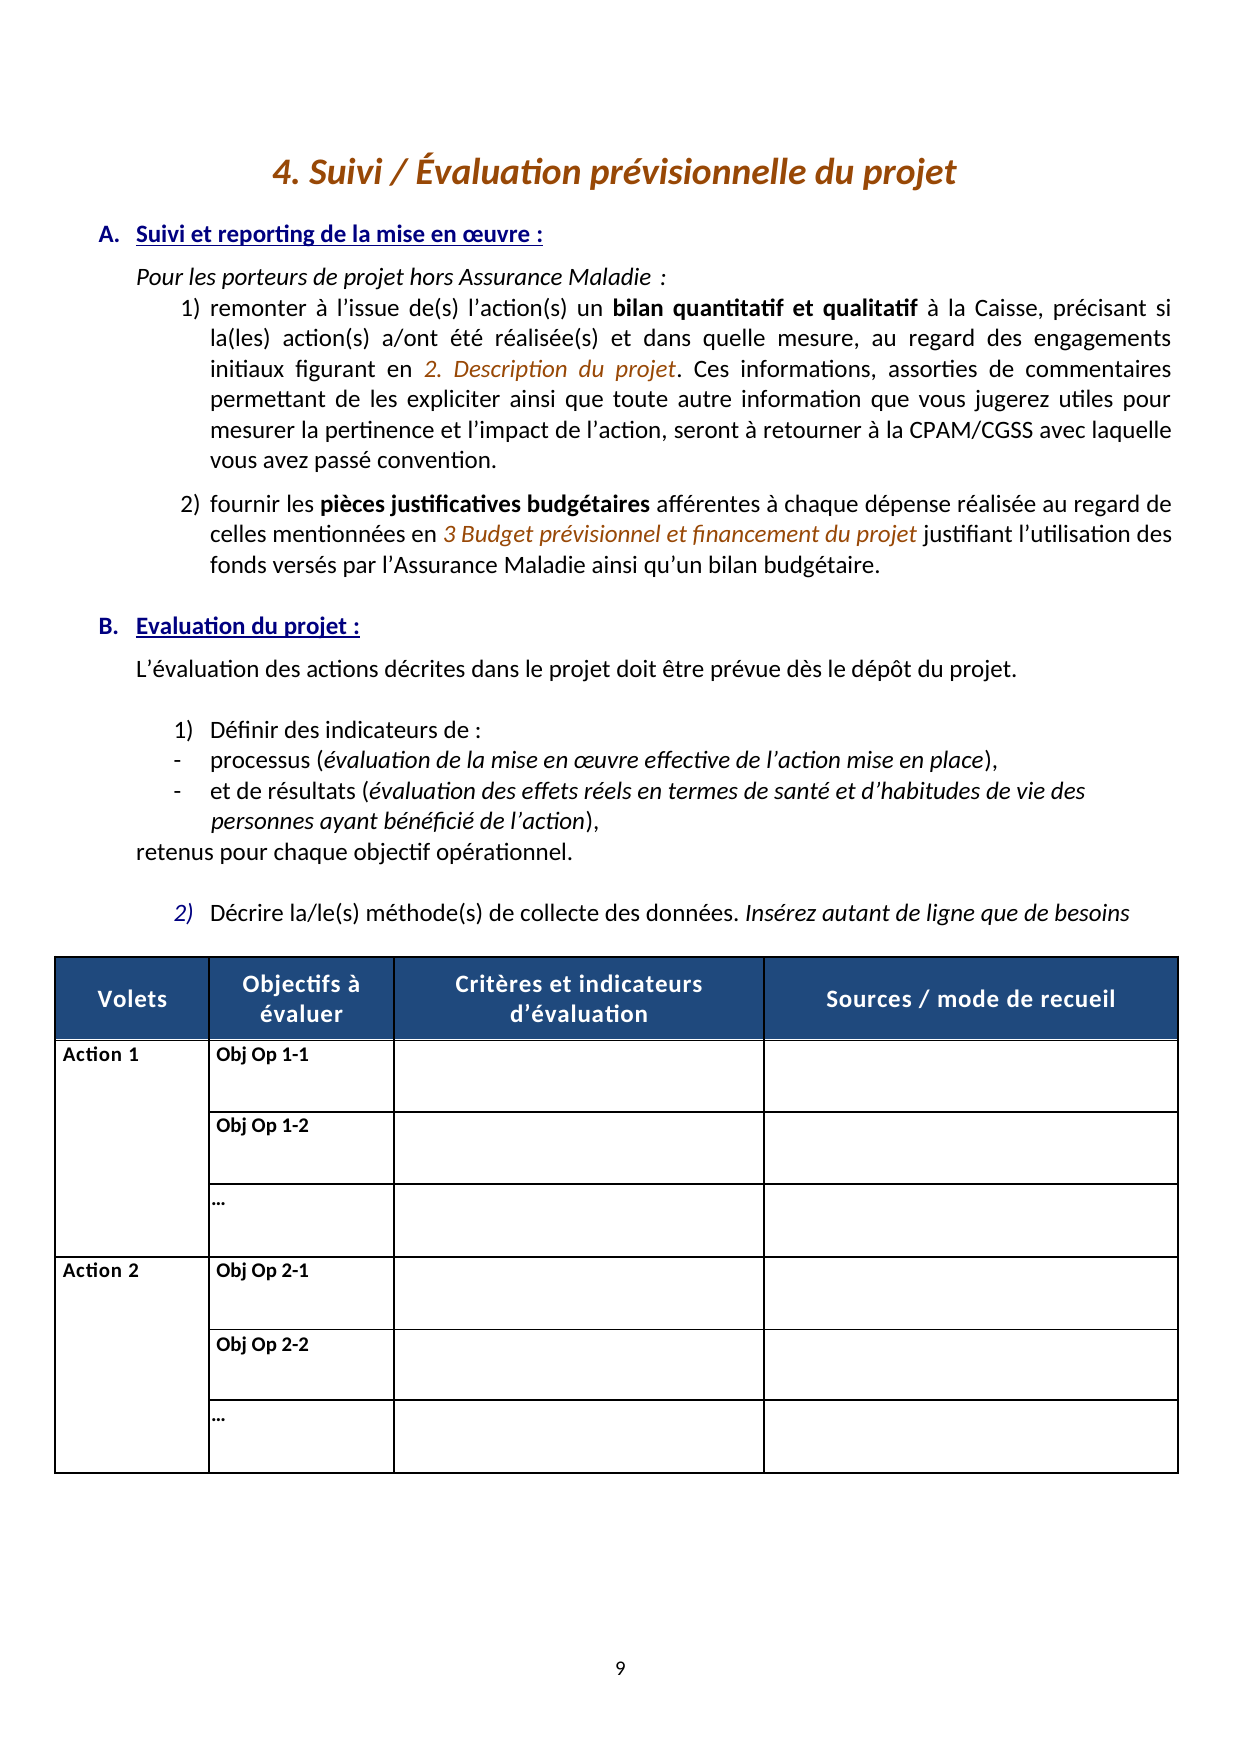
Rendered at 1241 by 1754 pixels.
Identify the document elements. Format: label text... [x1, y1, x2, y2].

table_header Volets [56, 958, 208, 1039]
table_header Critères et indicateurs d’évaluation [395, 958, 763, 1039]
table_cell [765, 1258, 1177, 1329]
table_cell [765, 1330, 1177, 1399]
table_cell … [210, 1185, 393, 1256]
table_cell [395, 1330, 763, 1399]
text Pour les porteurs de projet hors Assurance Maladie : [136, 262, 1172, 292]
text retenus pour chaque objectif opérationnel. [136, 836, 1172, 866]
table_cell [395, 1401, 763, 1472]
table_cell Obj Op 2-2 [210, 1330, 393, 1399]
table_cell [765, 1113, 1177, 1183]
table_cell [395, 1113, 763, 1183]
list et de résultats (évaluation des effets réels en termes de santé et d’habitudes de vie des personnes ayant bénéficié de l’action), [173, 775, 1172, 836]
table_cell [395, 1041, 763, 1111]
table_cell [395, 1185, 763, 1256]
list Décrire la/le(s) méthode(s) de collecte des données. Insérez autant de ligne que de besoins [173, 897, 1172, 927]
table_header Objectifs à évaluer [210, 958, 393, 1039]
table_cell Action 1 [56, 1041, 208, 1256]
table_cell [765, 1185, 1177, 1256]
table_cell [765, 1041, 1177, 1111]
table_cell [395, 1258, 763, 1329]
list Définir des indicateurs de : [173, 714, 1172, 744]
text 4. Suivi / Évaluation prévisionnelle du projet [61, 148, 1172, 193]
table_cell Action 2 [56, 1258, 208, 1472]
table_cell [765, 1401, 1177, 1472]
list remonter à l’issue de(s) l’action(s) un bilan quantitatif et qualitatif à la Caisse, précisant si la(les) action(s) a/ont été réalisée(s) et dans quelle mesure, au regard des engagements initiaux figurant en 2. Description du projet. Ces informations, assorties de commentaires permettant de les expliciter ainsi que toute autre information que vous jugerez utiles pour mesurer la pertinence et l’impact de l’action, seront à retourner à la CPAM/CGSS avec laquelle vous avez passé convention. [180, 292, 1172, 475]
table_cell Obj Op 2-1 [210, 1258, 393, 1329]
list processus (évaluation de la mise en œuvre effective de l’action mise en place), [173, 744, 1172, 775]
list fournir les pièces justificatives budgétaires afférentes à chaque dépense réalisée au regard de celles mentionnées en 3 Budget prévisionnel et financement du projet justifiant l’utilisation des fonds versés par l’Assurance Maladie ainsi qu’un bilan budgétaire. [180, 488, 1172, 579]
list Evaluation du projet : [98, 610, 1172, 640]
text L’évaluation des actions décrites dans le projet doit être prévue dès le dépôt du projet. [136, 653, 1172, 683]
table_cell Obj Op 1-2 [210, 1113, 393, 1183]
list Suivi et reporting de la mise en œuvre : [98, 218, 1172, 249]
table_cell Obj Op 1-1 [210, 1041, 393, 1111]
table_header Sources / mode de recueil [765, 958, 1177, 1039]
table_cell … [210, 1401, 393, 1472]
